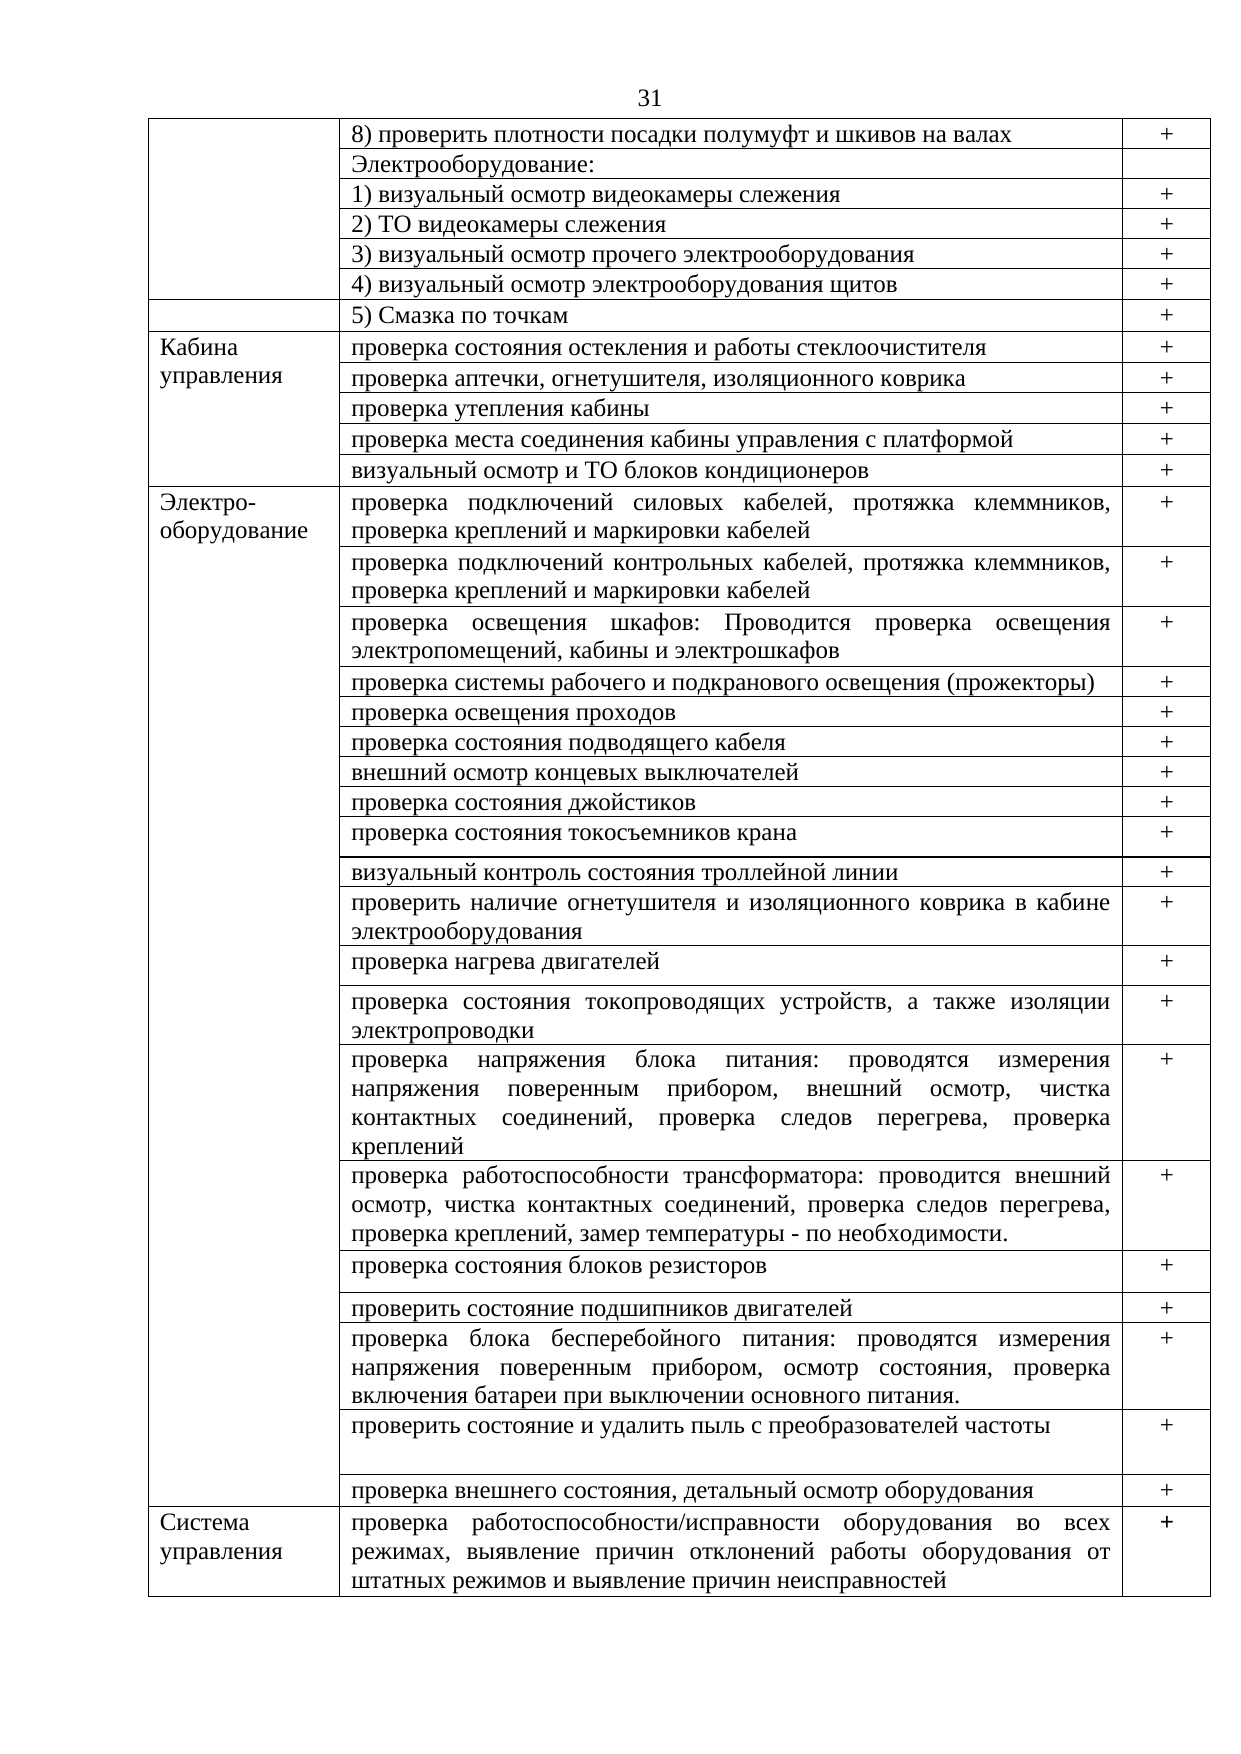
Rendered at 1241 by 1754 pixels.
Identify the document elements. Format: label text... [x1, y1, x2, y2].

table_cell + [1123, 757, 1210, 786]
table_cell + [1123, 1293, 1210, 1322]
table_cell проверка блока бесперебойного питания: проводятся измерения напряжения поверенным прибором, осмотр состояния, проверка включения батареи при выключении основного питания. [340, 1323, 1122, 1409]
table_cell + [1123, 455, 1210, 486]
table_cell + [1123, 363, 1210, 392]
table_cell + [1123, 607, 1210, 666]
table_cell + [1123, 727, 1210, 756]
table_cell проверка внешнего состояния, детальный осмотр оборудования [340, 1475, 1122, 1506]
table_cell проверка состояния токопроводящих устройств, а также изоляции электропроводки [340, 986, 1122, 1043]
table_cell проверка утепления кабины [340, 393, 1122, 423]
table_cell Система управления [149, 1507, 339, 1596]
table_cell проверить состояние и удалить пыль с преобразователей частоты [340, 1410, 1122, 1474]
table_cell + [1123, 787, 1210, 816]
table_cell проверка состояния подводящего кабеля [340, 727, 1122, 756]
table_cell [149, 300, 339, 331]
table_cell проверка аптечки, огнетушителя, изоляционного коврика [340, 363, 1122, 392]
table_cell 3) визуальный осмотр прочего электрооборудования [340, 239, 1122, 268]
table_cell + [1123, 269, 1210, 299]
table_cell Электро-оборудование [149, 487, 339, 1506]
table_cell + [1123, 487, 1210, 546]
table_cell + [1123, 1507, 1210, 1596]
table_cell проверка нагрева двигателей [340, 946, 1122, 985]
table_cell проверить наличие огнетушителя и изоляционного коврика в кабине электрооборудования [340, 887, 1122, 945]
table_cell + [1123, 424, 1210, 454]
table_cell проверка состояния токосъемников крана [340, 817, 1122, 856]
table_cell + [1123, 697, 1210, 726]
table_cell + [1123, 239, 1210, 268]
table_cell 1) визуальный осмотр видеокамеры слежения [340, 179, 1122, 208]
table_cell [1123, 149, 1210, 178]
table_cell проверка напряжения блока питания: проводятся измерения напряжения поверенным прибором, внешний осмотр, чистка контактных соединений, проверка следов перегрева, проверка креплений [340, 1045, 1122, 1159]
table_cell + [1123, 1323, 1210, 1409]
table_cell + [1123, 887, 1210, 945]
table_cell + [1123, 332, 1210, 362]
table_cell + [1123, 858, 1210, 886]
table_cell + [1123, 119, 1210, 148]
table_cell визуальный осмотр и ТО блоков кондиционеров [340, 455, 1122, 486]
table_cell проверка подключений силовых кабелей, протяжка клеммников, проверка креплений и маркировки кабелей [340, 487, 1122, 546]
table_cell проверка состояния джойстиков [340, 787, 1122, 816]
table_cell + [1123, 547, 1210, 606]
table_cell + [1123, 1161, 1210, 1249]
table_cell 8) проверить плотности посадки полумуфт и шкивов на валах [340, 119, 1122, 148]
table_cell + [1123, 667, 1210, 696]
table_cell + [1123, 1045, 1210, 1159]
table_cell проверка освещения шкафов: Проводится проверка освещения электропомещений, кабины и электрошкафов [340, 607, 1122, 666]
table_cell проверка состояния блоков резисторов [340, 1251, 1122, 1292]
table_cell + [1123, 817, 1210, 856]
table_cell 5) Смазка по точкам [340, 300, 1122, 331]
table_cell + [1123, 1251, 1210, 1292]
table_cell + [1123, 946, 1210, 985]
table_cell проверка освещения проходов [340, 697, 1122, 726]
table_cell + [1123, 300, 1210, 331]
table_cell проверка подключений контрольных кабелей, протяжка клеммников, проверка креплений и маркировки кабелей [340, 547, 1122, 606]
table_cell + [1123, 1475, 1210, 1506]
table_cell проверка состояния остекления и работы стеклоочистителя [340, 332, 1122, 362]
table_cell визуальный контроль состояния троллейной линии [340, 858, 1122, 886]
table_cell 2) ТО видеокамеры слежения [340, 209, 1122, 238]
table_cell + [1123, 209, 1210, 238]
table_cell проверка работоспособности трансформатора: проводится внешний осмотр, чистка контактных соединений, проверка следов перегрева, проверка креплений, замер температуры - по необходимости. [340, 1161, 1122, 1249]
table_cell проверка места соединения кабины управления с платформой [340, 424, 1122, 454]
table_cell проверка работоспособности/исправности оборудования во всех режимах, выявление причин отклонений работы оборудования от штатных режимов и выявление причин неисправностей [340, 1507, 1122, 1596]
table_cell Кабина управления [149, 332, 339, 486]
table_cell + [1123, 1410, 1210, 1474]
table_cell внешний осмотр концевых выключателей [340, 757, 1122, 786]
table_cell проверить состояние подшипников двигателей [340, 1293, 1122, 1322]
table_cell Электрооборудование: [340, 149, 1122, 178]
table_cell + [1123, 393, 1210, 423]
table_cell + [1123, 986, 1210, 1043]
table_cell проверка системы рабочего и подкранового освещения (прожекторы) [340, 667, 1122, 696]
table_cell + [1123, 179, 1210, 208]
table_cell 4) визуальный осмотр электрооборудования щитов [340, 269, 1122, 299]
